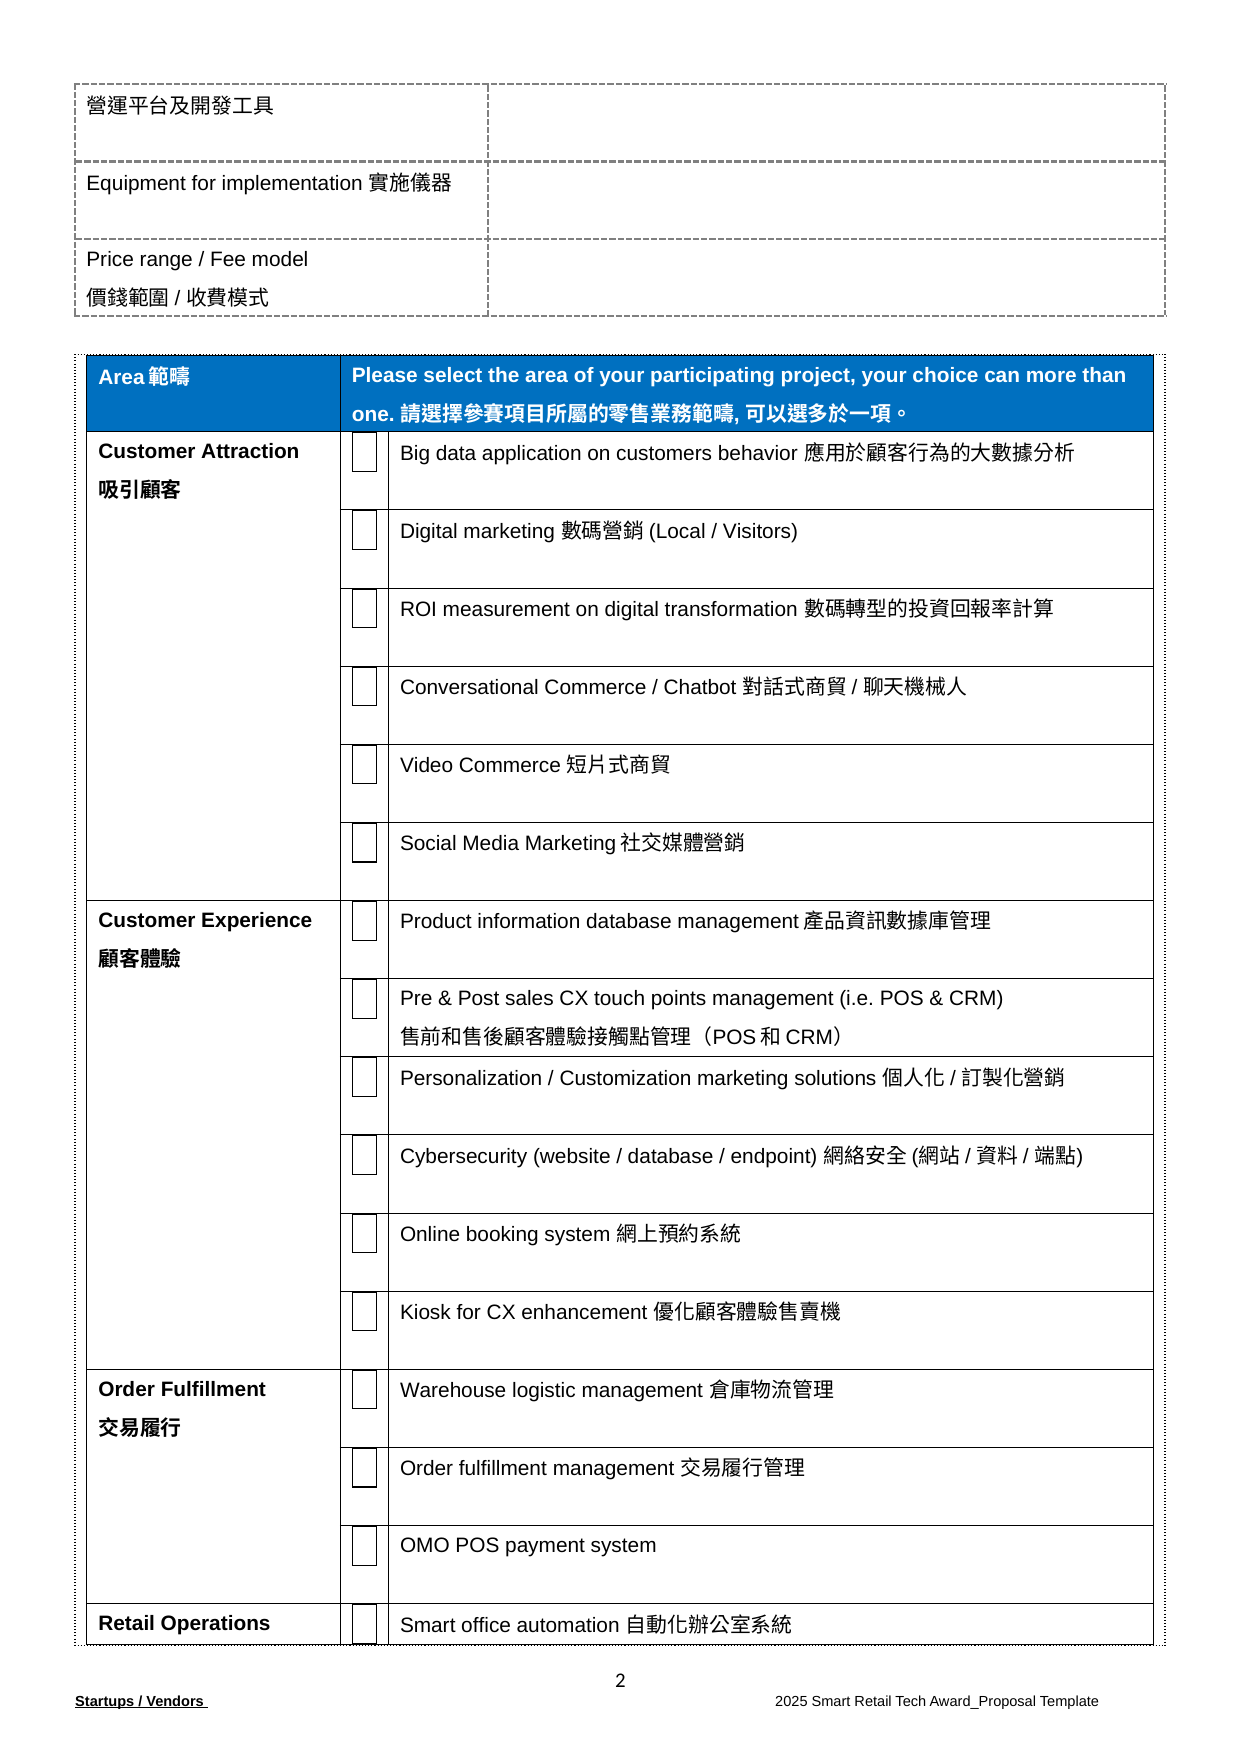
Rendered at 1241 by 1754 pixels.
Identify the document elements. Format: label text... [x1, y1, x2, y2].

table_header [389, 510, 1153, 588]
table_header [341, 1135, 388, 1213]
table_cell Price range / Fee model 價錢範圍 / 收費模式 [75, 238, 488, 314]
table_header [87, 432, 340, 900]
table_header [389, 589, 1153, 666]
table_header [341, 589, 388, 666]
table_header [389, 745, 1153, 822]
table_header [341, 667, 388, 744]
table_header [389, 823, 1153, 900]
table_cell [75, 83, 488, 160]
table_header [353, 746, 376, 783]
table_header [341, 1292, 388, 1369]
table_header [341, 510, 388, 588]
table_header [389, 1214, 1153, 1291]
table_header [353, 1449, 376, 1486]
table_header [87, 901, 340, 1369]
table_header [389, 979, 1153, 1056]
table_header [87, 1370, 340, 1603]
table_header [389, 1448, 1153, 1525]
table_header [353, 824, 376, 861]
table_header [353, 1605, 376, 1643]
table_header [389, 1135, 1153, 1213]
table_header [341, 432, 388, 509]
table_header [389, 1526, 1153, 1603]
table_header [389, 432, 1153, 509]
table_header [389, 667, 1153, 744]
table_header [353, 511, 376, 549]
table_header [389, 1604, 1153, 1644]
table_header [389, 1057, 1153, 1134]
table_header [389, 901, 1153, 978]
table_header [341, 1526, 388, 1603]
table_header [389, 1370, 1153, 1447]
table_header [341, 1057, 388, 1134]
table_header [353, 1371, 376, 1408]
table_header [353, 1215, 376, 1252]
table_header [87, 1604, 340, 1644]
table_header [353, 433, 376, 471]
table_header [341, 823, 388, 900]
table_cell [488, 238, 1165, 314]
table_header [353, 902, 376, 940]
table_header [353, 1136, 376, 1174]
table_header [341, 1604, 352, 1644]
table_header [341, 979, 388, 1056]
table_header [341, 745, 388, 822]
table_header [389, 1292, 1153, 1369]
table_header [377, 1604, 388, 1644]
table_cell [488, 83, 1165, 160]
table_cell [488, 160, 1165, 237]
table_header [341, 901, 388, 978]
table_header [341, 1214, 388, 1291]
table_header [353, 1527, 376, 1565]
table_header [341, 1370, 388, 1447]
table_header [353, 1058, 376, 1096]
table_header [353, 590, 376, 627]
table_header [353, 668, 376, 705]
table_header [341, 1448, 388, 1525]
table_header [353, 1293, 376, 1330]
table_header [353, 980, 376, 1018]
table_cell Equipment for implementation 實施儀器 [75, 160, 488, 237]
table_header [1154, 354, 1165, 1645]
table_header [75, 354, 86, 1645]
